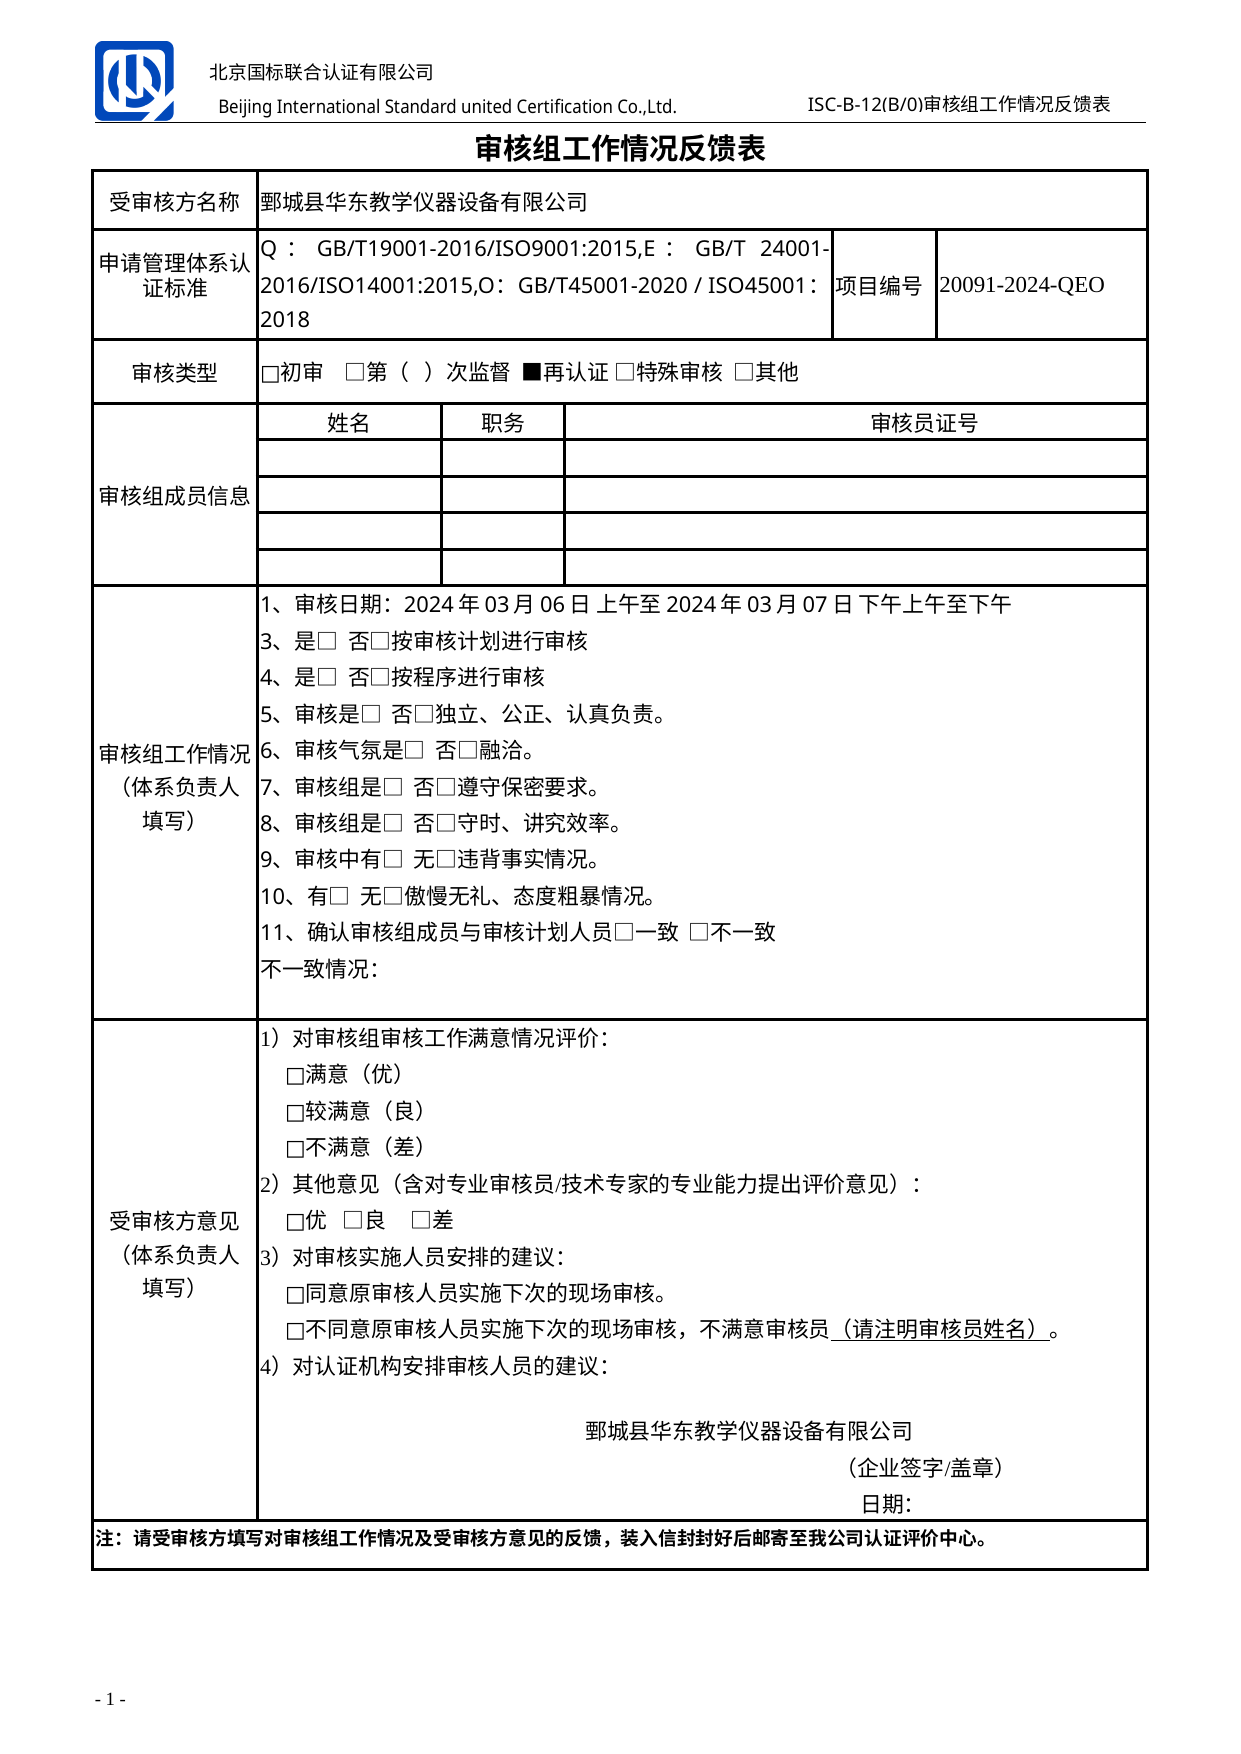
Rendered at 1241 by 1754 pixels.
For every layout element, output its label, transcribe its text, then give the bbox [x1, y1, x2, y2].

table_cell 1）对审核组审核工作满意情况评价： □满意（优） □较满意（良） □不满意（差） 2）其他意见（含对专业审核员/技术专家的专业能力提出评价意见）： □优 □良 □差 3）对审核实施人员安排的建议： □同意原审核人员实施下次的现场审核。 □不同意原审核人员实施下次的现场审核，不满意审核员（请注明审核员姓名）。 4）对认证机构安排审核人员的建议： 鄄城县华东教学仪器设备有限公司 （企业签字/盖章） 日期： [259, 1021, 1146, 1518]
table_cell [566, 441, 1146, 475]
table_cell 受审核方意见（体系负责人 填写） [94, 1021, 256, 1518]
table_cell 姓名 [259, 405, 440, 438]
table_cell 1、审核日期：2024年03月06日 上午至2024年03月07日 下午上午至下午 3、是□ 否□按审核计划进行审核 4、是□ 否□按程序进行审核 5、审核是□ 否□独立、公正、认真负责。 6、审核气氛是□ 否□融洽。 7、审核组是□ 否□遵守保密要求。 8、审核组是□ 否□守时、讲究效率。 9、审核中有□ 无□违背事实情况。 10、有□ 无□傲慢无礼、态度粗暴情况。 11、确认审核组成员与审核计划人员□一致 □不一致 不一致情况： [259, 587, 1146, 1018]
table_cell [259, 478, 440, 511]
table_cell 注：请受审核方填写对审核组工作情况及受审核方意见的反馈，装入信封封好后邮寄至我公司认证评价中心。 [94, 1522, 1146, 1568]
table_cell Q：GB/T19001-2016/ISO9001:2015,E：GB/T 24001-2016/ISO14001:2015,O：GB/T45001-2020 / ISO45001：2018 [259, 231, 831, 338]
table_cell 审核组成员信息 [94, 405, 256, 584]
table_cell □初审 □第（ ）次监督 ■再认证 □特殊审核 □其他 [259, 341, 1146, 402]
picture [95, 41, 174, 121]
table_cell [259, 551, 440, 584]
table_cell 项目编号 [834, 231, 935, 338]
table_cell 审核组工作情况（体系负责人 填写） [94, 587, 256, 1018]
table_cell [566, 551, 1146, 584]
table_cell 职务 [443, 405, 563, 438]
table_cell [566, 514, 1146, 548]
table_cell [443, 551, 563, 584]
text 审核组工作情况反馈表 [94, 123, 1146, 169]
table_cell [259, 441, 440, 475]
table_cell 审核员证号 [566, 405, 1146, 438]
table_header 受审核方名称 [94, 172, 256, 228]
table_cell 申请管理体系认证标准 [94, 231, 256, 338]
table_cell 审核类型 [94, 341, 256, 402]
table_cell [443, 478, 563, 511]
table_header 鄄城县华东教学仪器设备有限公司 [259, 172, 1146, 228]
table_cell [443, 514, 563, 548]
table_cell [566, 478, 1146, 511]
table_cell [443, 441, 563, 475]
table_cell 20091-2024-QEO [938, 231, 1146, 338]
table_cell [259, 514, 440, 548]
